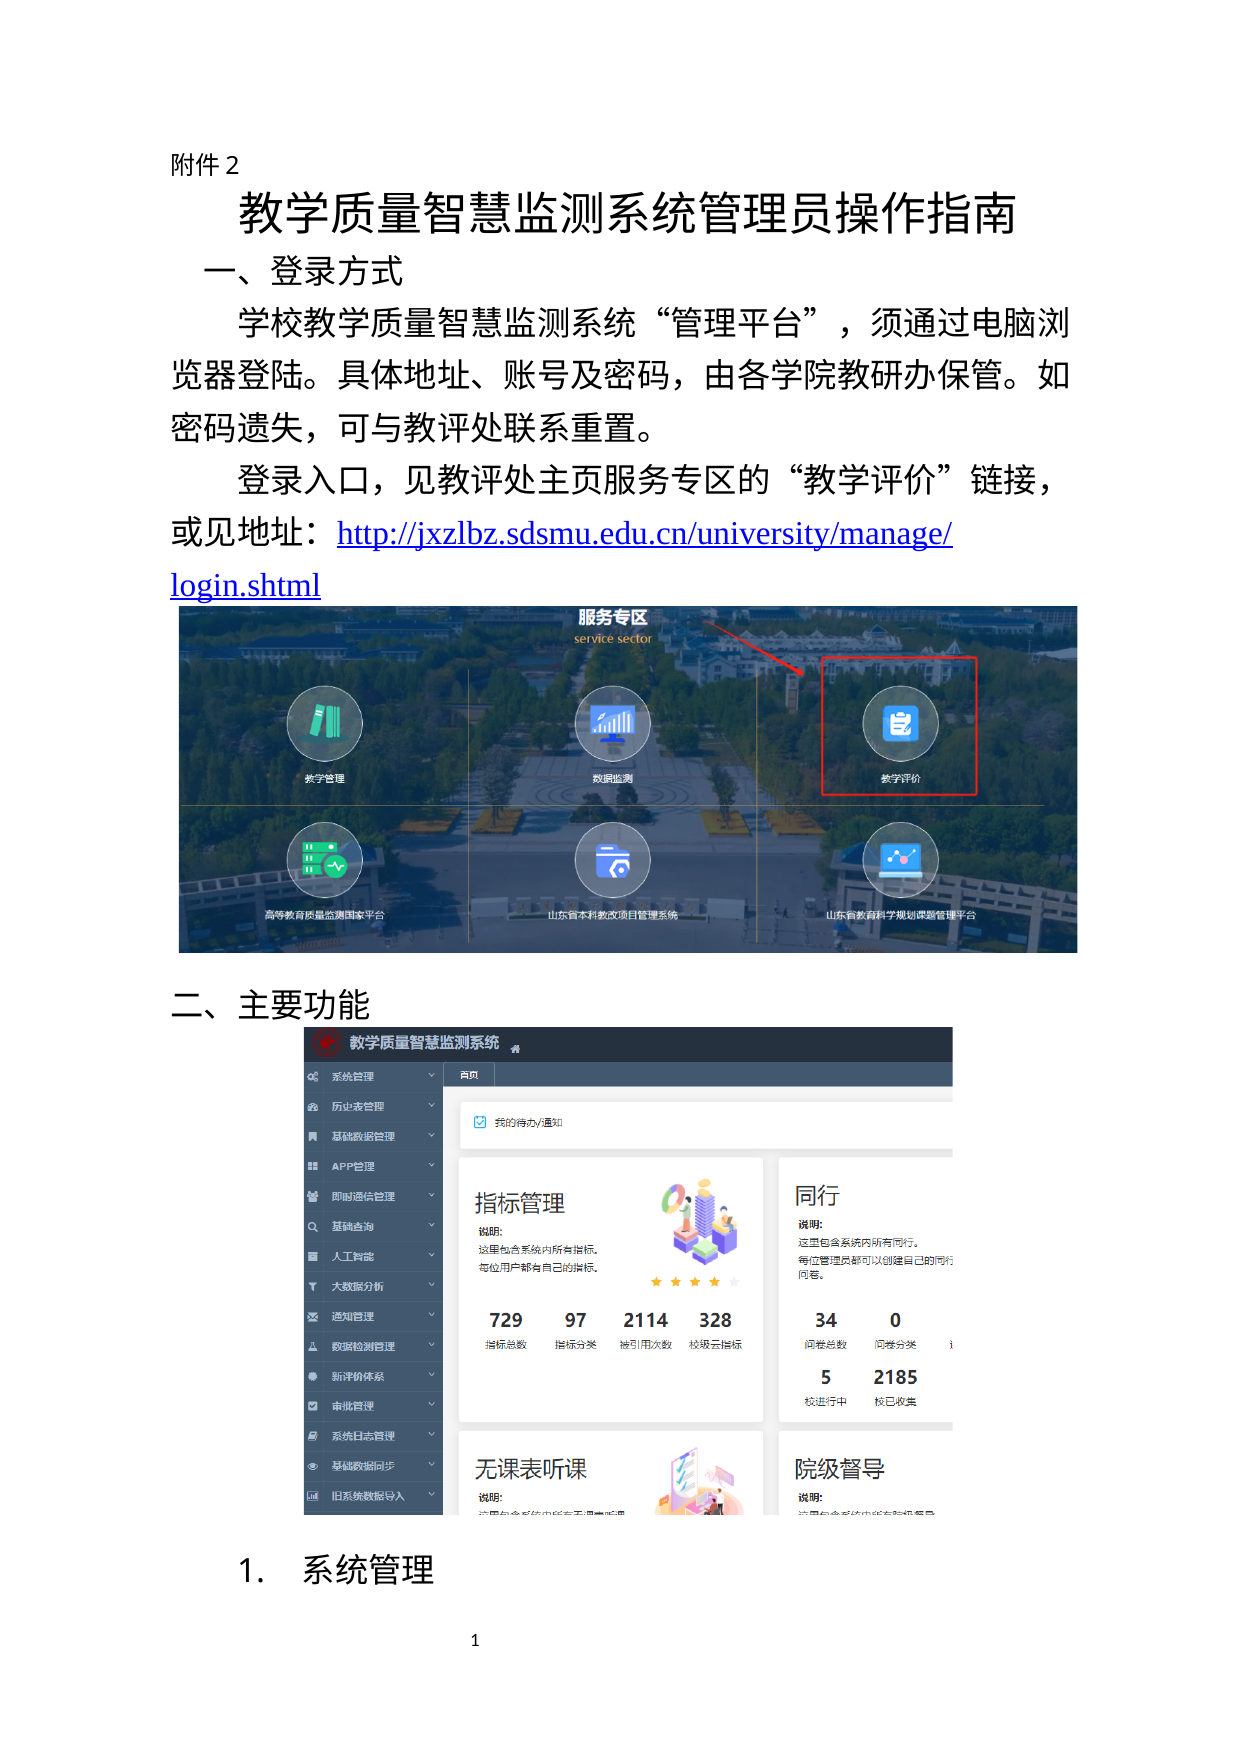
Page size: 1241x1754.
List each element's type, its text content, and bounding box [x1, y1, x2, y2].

list 登录入口，见教评处主页服务专区的“教学评价”链接，或见地址：http://jxzlbz.sdsmu.edu.cn/university/manage/login.shtml [170, 450, 1086, 607]
text 附件2 [170, 129, 1086, 186]
picture [178, 606, 1078, 953]
list 一、登录方式 [170, 242, 1086, 294]
picture [303, 1027, 953, 1515]
list 学校教学质量智慧监测系统“管理平台”，须通过电脑浏览器登陆。具体地址、账号及密码，由各学院教研办保管。如密码遗失，可与教评处联系重置。 [170, 294, 1086, 450]
list 二、主要功能 [170, 979, 1086, 1027]
text 教学质量智慧监测系统管理员操作指南 [170, 186, 1086, 242]
list 系统管理 [170, 1541, 1086, 1593]
